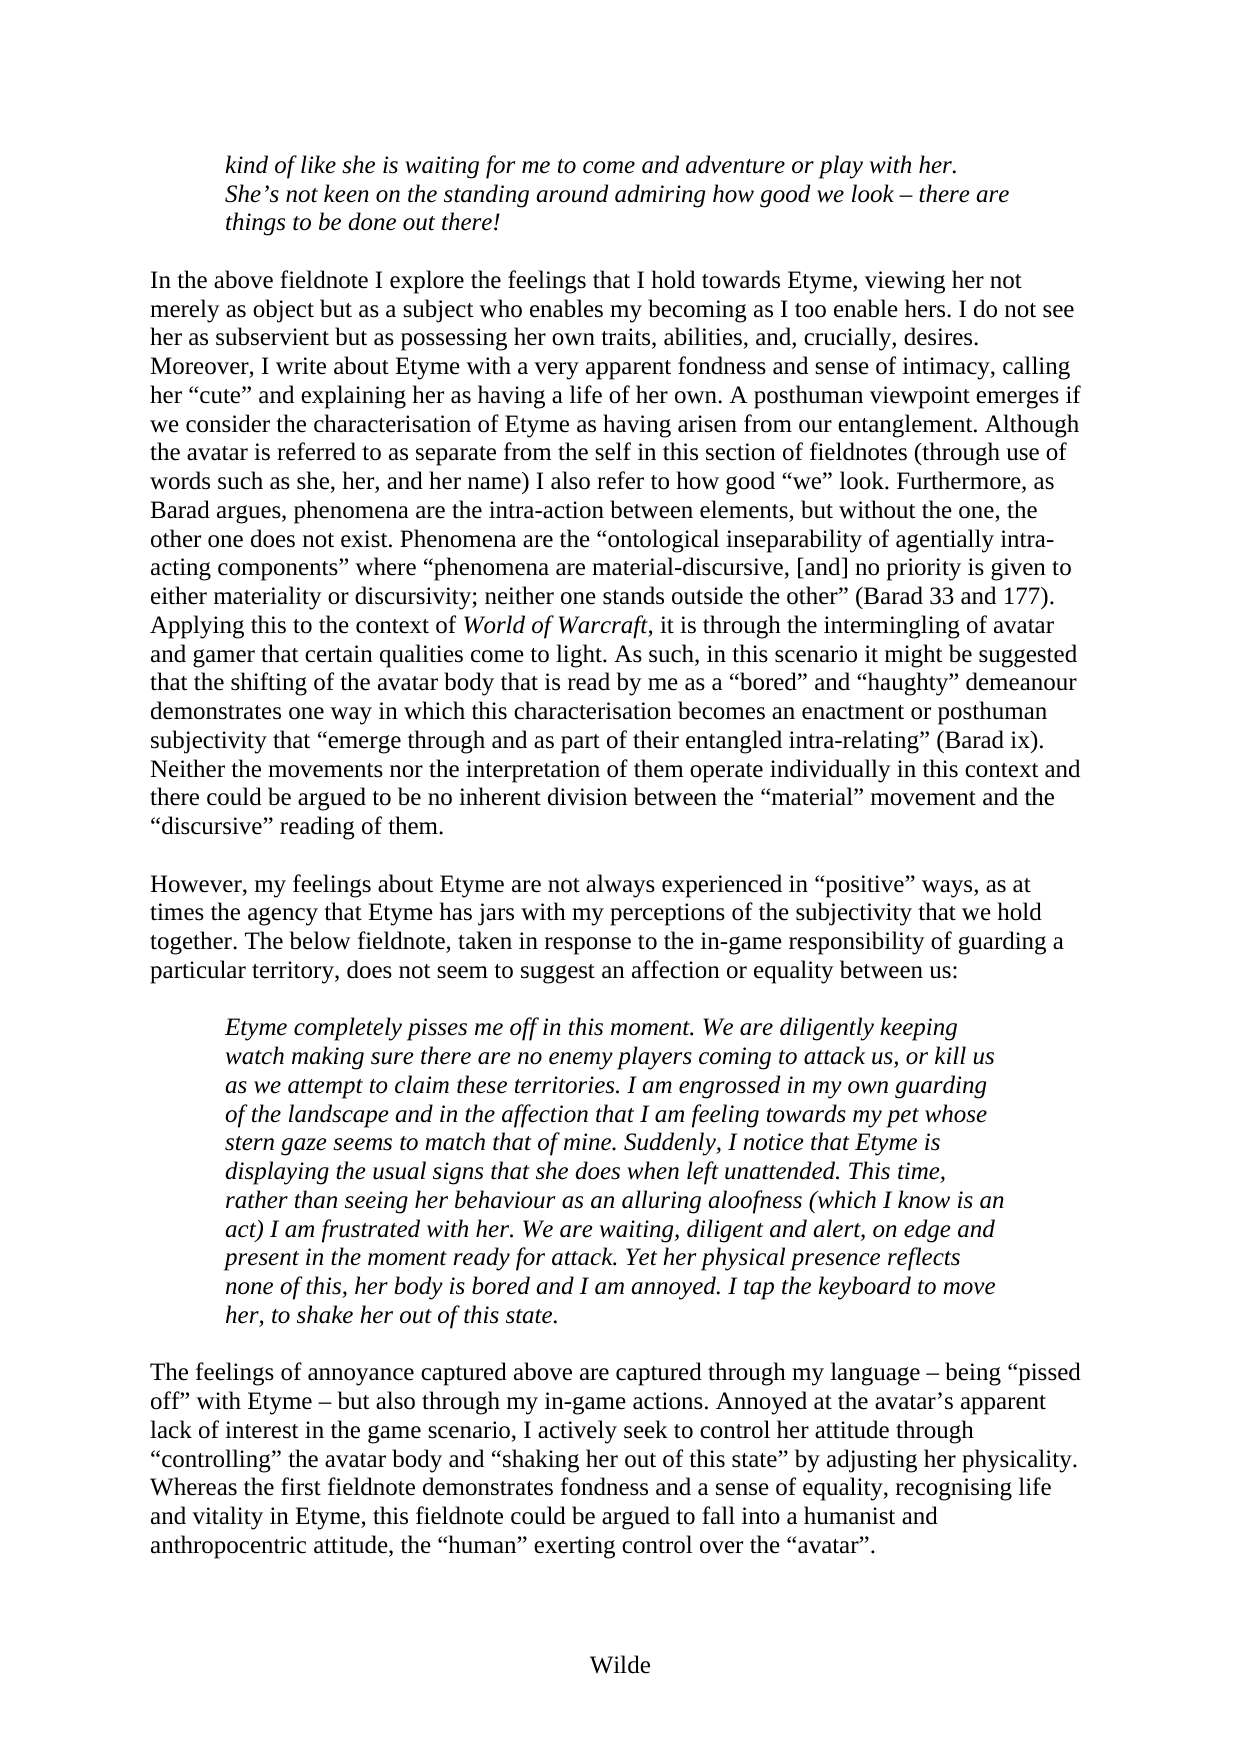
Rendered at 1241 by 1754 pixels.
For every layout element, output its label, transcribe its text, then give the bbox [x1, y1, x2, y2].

text In the above fieldnote I explore the feelings that I hold towards Etyme, viewing her not merely as object but as a subject who enables my becoming as I too enable hers. I do not see her as subservient but as possessing her own traits, abilities, and, crucially, desires. Moreover, I write about Etyme with a very apparent fondness and sense of intimacy, calling her “cute” and explaining her as having a life of her own. A posthuman viewpoint emerges if we consider the characterisation of Etyme as having arisen from our entanglement. Although the avatar is referred to as separate from the self in this section of fieldnotes (through use of words such as she, her, and her name) I also refer to how good “we” look. Furthermore, as Barad argues, phenomena are the intra-action between elements, but without the one, the other one does not exist. Phenomena are the “ontological inseparability of agentially intra-acting components” where “phenomena are material-discursive, [and] no priority is given to either materiality or discursivity; neither one stands outside the other” (Barad 33 and 177). Applying this to the context of World of Warcraft, it is through the intermingling of avatar and gamer that certain qualities come to light. As such, in this scenario it might be suggested that the shifting of the avatar body that is read by me as a “bored” and “haughty” demeanour demonstrates one way in which this characterisation becomes an enactment or posthuman subjectivity that “emerge through and as part of their entangled intra-relating” (Barad ix). Neither the movements nor the interpretation of them operate individually in this context and there could be argued to be no inherent division between the “material” movement and the “discursive” reading of them. [150, 265, 1090, 840]
text Etyme completely pisses me off in this moment. We are diligently keeping watch making sure there are no enemy players coming to attack us, or kill us as we attempt to claim these territories. I am engrossed in my own guarding of the landscape and in the affection that I am feeling towards my pet whose stern gaze seems to match that of mine. Suddenly, I notice that Etyme is displaying the usual signs that she does when left unattended. This time, rather than seeing her behaviour as an alluring aloofness (which I know is an act) I am frustrated with her. We are waiting, diligent and alert, on edge and present in the moment ready for attack. Yet her physical presence reflects none of this, her body is bored and I am annoyed. I tap the keyboard to move her, to shake her out of this state. [225, 1012, 1015, 1329]
text The feelings of annoyance captured above are captured through my language – being “pissed off” with Etyme – but also through my in-game actions. Annoyed at the avatar’s apparent lack of interest in the game scenario, I actively seek to control her attitude through “controlling” the avatar body and “shaking her out of this state” by adjusting her physicality. Whereas the first fieldnote demonstrates fondness and a sense of equality, recognising life and vitality in Etyme, this fieldnote could be argued to fall into a humanist and anthropocentric attitude, the “human” exerting control over the “avatar”. [150, 1357, 1090, 1559]
text However, my feelings about Etyme are not always experienced in “positive” ways, as at times the agency that Etyme has jars with my perceptions of the subjectivity that we hold together. The below fieldnote, taken in response to the in-game responsibility of guarding a particular territory, does not seem to suggest an affection or equality between us: [150, 869, 1090, 984]
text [225, 150, 1015, 236]
